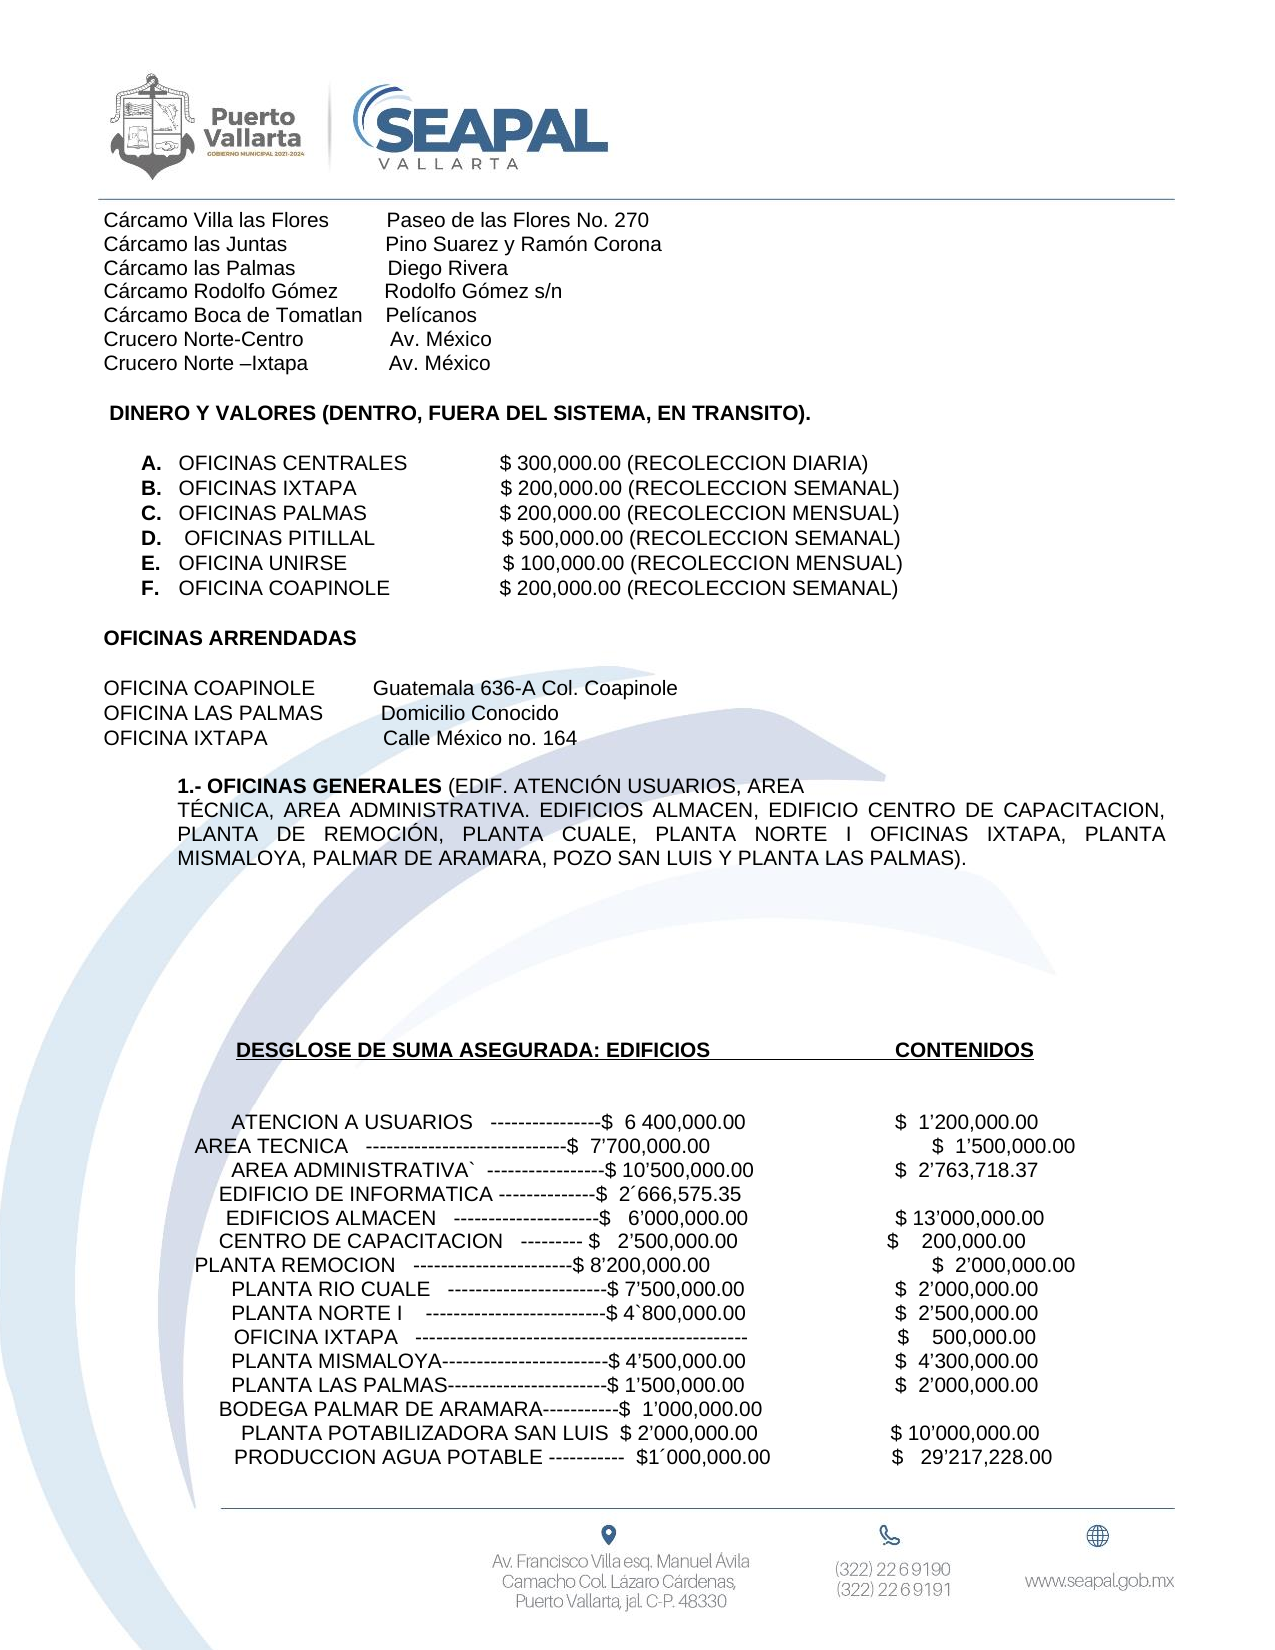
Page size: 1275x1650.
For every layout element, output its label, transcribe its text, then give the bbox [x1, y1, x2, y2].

list OFICINA UNIRSE $ 100,000.00 (RECOLECCION MENSUAL) [141, 550, 1255, 575]
text Crucero Norte –Ixtapa Av. México [103, 351, 1166, 375]
list OFICINAS PALMAS $ 200,000.00 (RECOLECCION MENSUAL) [141, 500, 1255, 525]
text OFICINAS ARRENDADAS [103, 625, 1255, 650]
list OFICINAS IXTAPA $ 200,000.00 (RECOLECCION SEMANAL) [141, 475, 1255, 500]
list OFICINAS PITILLAL $ 500,000.00 (RECOLECCION SEMANAL) [141, 525, 1255, 550]
text ATENCION A USUARIOS ----------------$ 6 400,000.00 $ 1’200,000.00 [103, 1109, 1166, 1133]
text PLANTA RIO CUALE -----------------------$ 7’500,000.00 $ 2’000,000.00 [103, 1277, 1166, 1301]
text PLANTA REMOCION -----------------------$ 8’200,000.00 $ 2’000,000.00 [103, 1253, 1166, 1277]
text DINERO Y VALORES (DENTRO, FUERA DEL SISTEMA, EN TRANSITO). [103, 400, 1255, 425]
list OFICINA COAPINOLE $ 200,000.00 (RECOLECCION SEMANAL) [141, 575, 1255, 600]
text AREA ADMINISTRATIVA` -----------------$ 10’500,000.00 $ 2’763,718.37 [103, 1157, 1166, 1181]
text PRODUCCION AGUA POTABLE ----------- $1´000,000.00 $ 29’217,228.00 [103, 1445, 1166, 1469]
text OFICINA IXTAPA ------------------------------------------------ $ 500,000.00 [103, 1325, 1166, 1349]
text PLANTA LAS PALMAS-----------------------$ 1’500,000.00 $ 2’000,000.00 [103, 1373, 1166, 1397]
text OFICINA IXTAPA Calle México no. 164 [103, 725, 1166, 750]
text OFICINA COAPINOLE Guatemala 636-A Col. Coapinole [103, 675, 1166, 700]
text 1.- OFICINAS GENERALES (EDIF. ATENCIÓN USUARIOS, AREA [177, 774, 1166, 798]
text PLANTA POTABILIZADORA SAN LUIS $ 2’000,000.00 $ 10’000,000.00 [103, 1421, 1166, 1445]
text PLANTA NORTE I --------------------------$ 4`800,000.00 $ 2’500,000.00 [103, 1301, 1166, 1325]
text BODEGA PALMAR DE ARAMARA-----------$ 1’000,000.00 [103, 1397, 1166, 1421]
text Cárcamo Rodolfo Gómez Rodolfo Gómez s/n [103, 279, 1166, 303]
text DESGLOSE DE SUMA ASEGURADA: EDIFICIOS CONTENIDOS [103, 1038, 1166, 1062]
text AREA TECNICA -----------------------------$ 7’700,000.00 $ 1’500,000.00 [103, 1133, 1166, 1157]
list OFICINAS CENTRALES $ 300,000.00 (RECOLECCION DIARIA) [141, 450, 1255, 475]
text TÉCNICA, AREA ADMINISTRATIVA. EDIFICIOS ALMACEN, EDIFICIO CENTRO DE CAPACITACION, PLANTA DE REMOCIÓN, PLANTA CUALE, PLANTA NORTE I OFICINAS IXTAPA, PLANTA MISMALOYA, PALMAR DE ARAMARA, POZO SAN LUIS Y PLANTA LAS PALMAS). [177, 798, 1166, 870]
text CENTRO DE CAPACITACION --------- $ 2’500,000.00 $ 200,000.00 [103, 1229, 1166, 1253]
text Cárcamo Boca de Tomatlan Pelícanos [103, 303, 1166, 327]
text Cárcamo Villa las Flores Paseo de las Flores No. 270 [103, 207, 1166, 231]
text OFICINA LAS PALMAS Domicilio Conocido [103, 700, 1166, 725]
text Crucero Norte-Centro Av. México [103, 327, 1166, 351]
text Cárcamo las Juntas Pino Suarez y Ramón Corona [103, 231, 1166, 255]
picture [0, 0, 1275, 1650]
text Cárcamo las Palmas Diego Rivera [103, 255, 1166, 279]
text EDIFICIO DE INFORMATICA --------------$ 2´666,575.35 [103, 1181, 1166, 1205]
text PLANTA MISMALOYA------------------------$ 4’500,000.00 $ 4’300,000.00 [103, 1349, 1166, 1373]
text EDIFICIOS ALMACEN ---------------------$ 6’000,000.00 $ 13’000,000.00 [103, 1205, 1166, 1229]
